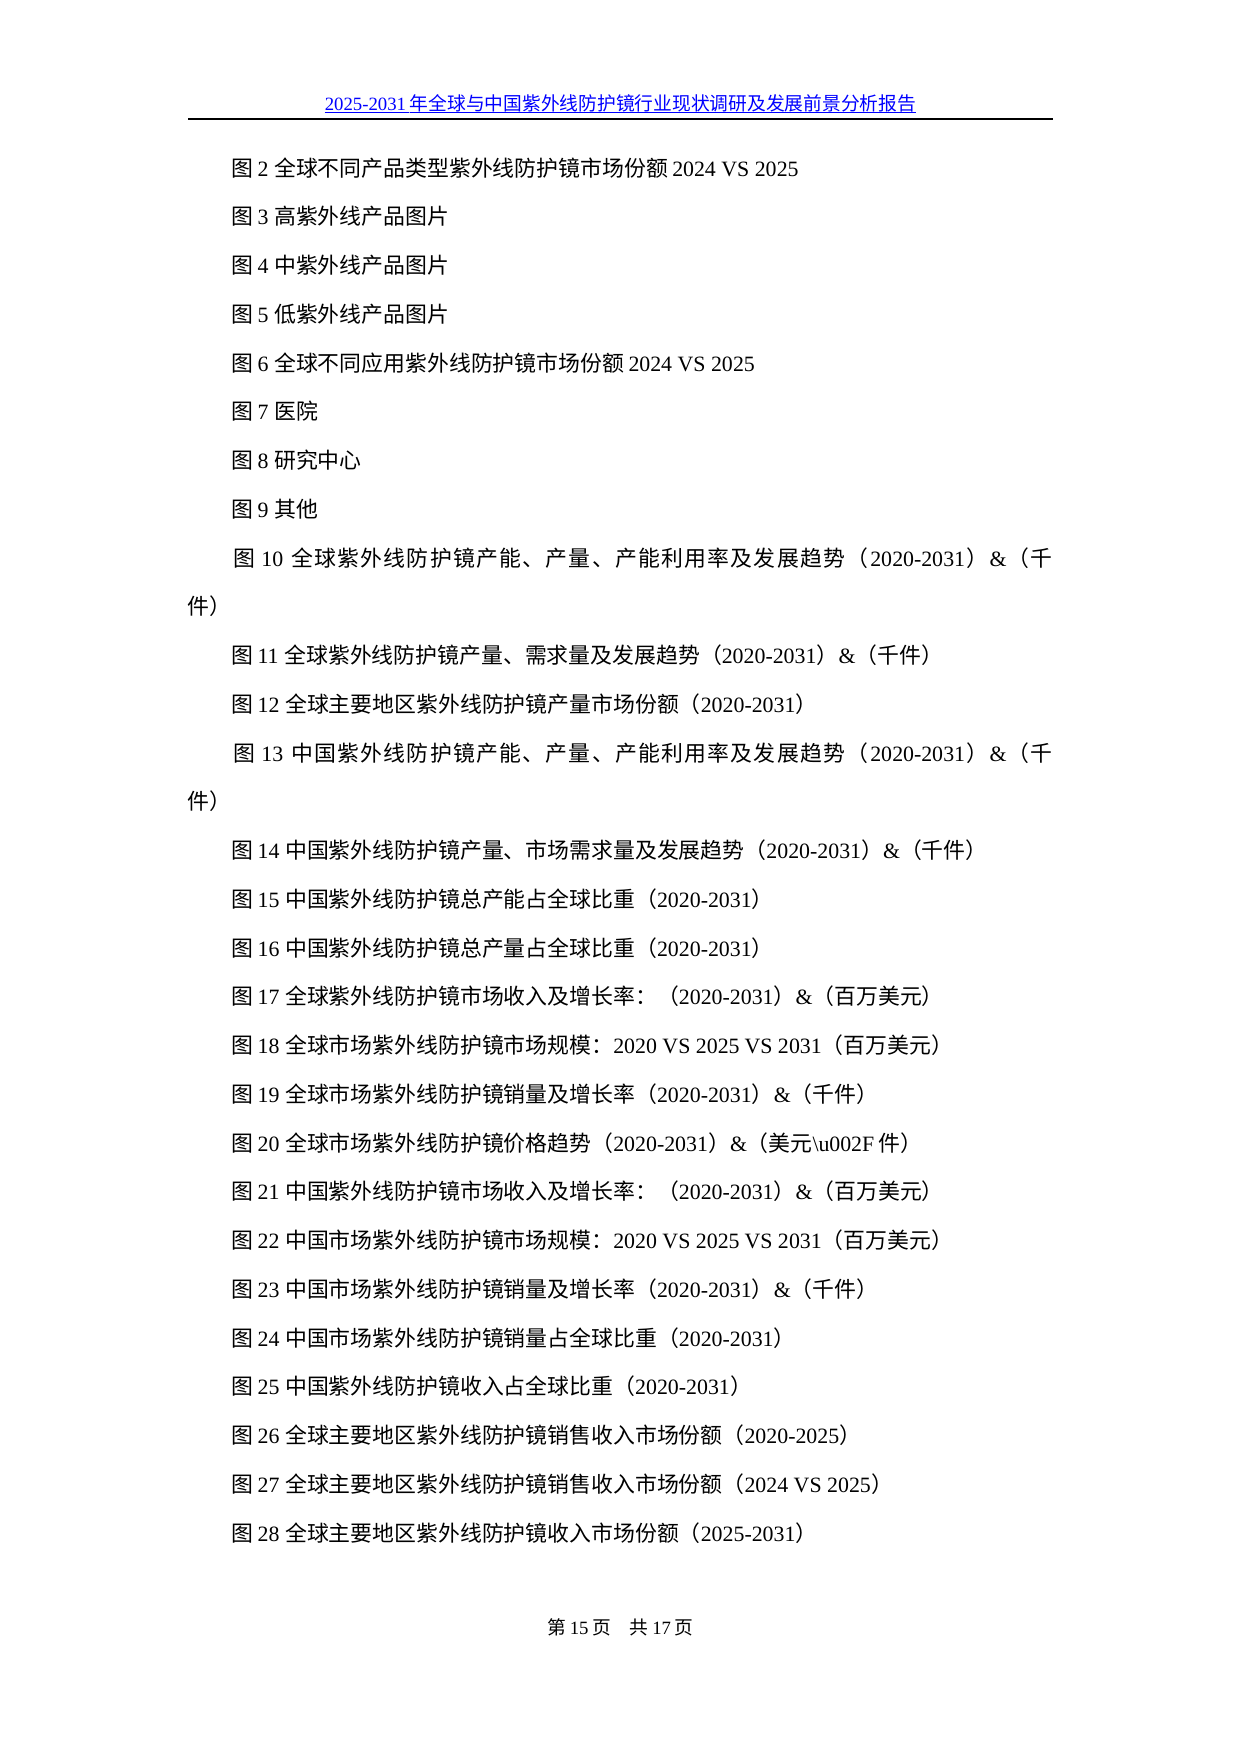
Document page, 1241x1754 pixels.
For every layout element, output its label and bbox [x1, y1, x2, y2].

text [187, 150, 1053, 1548]
